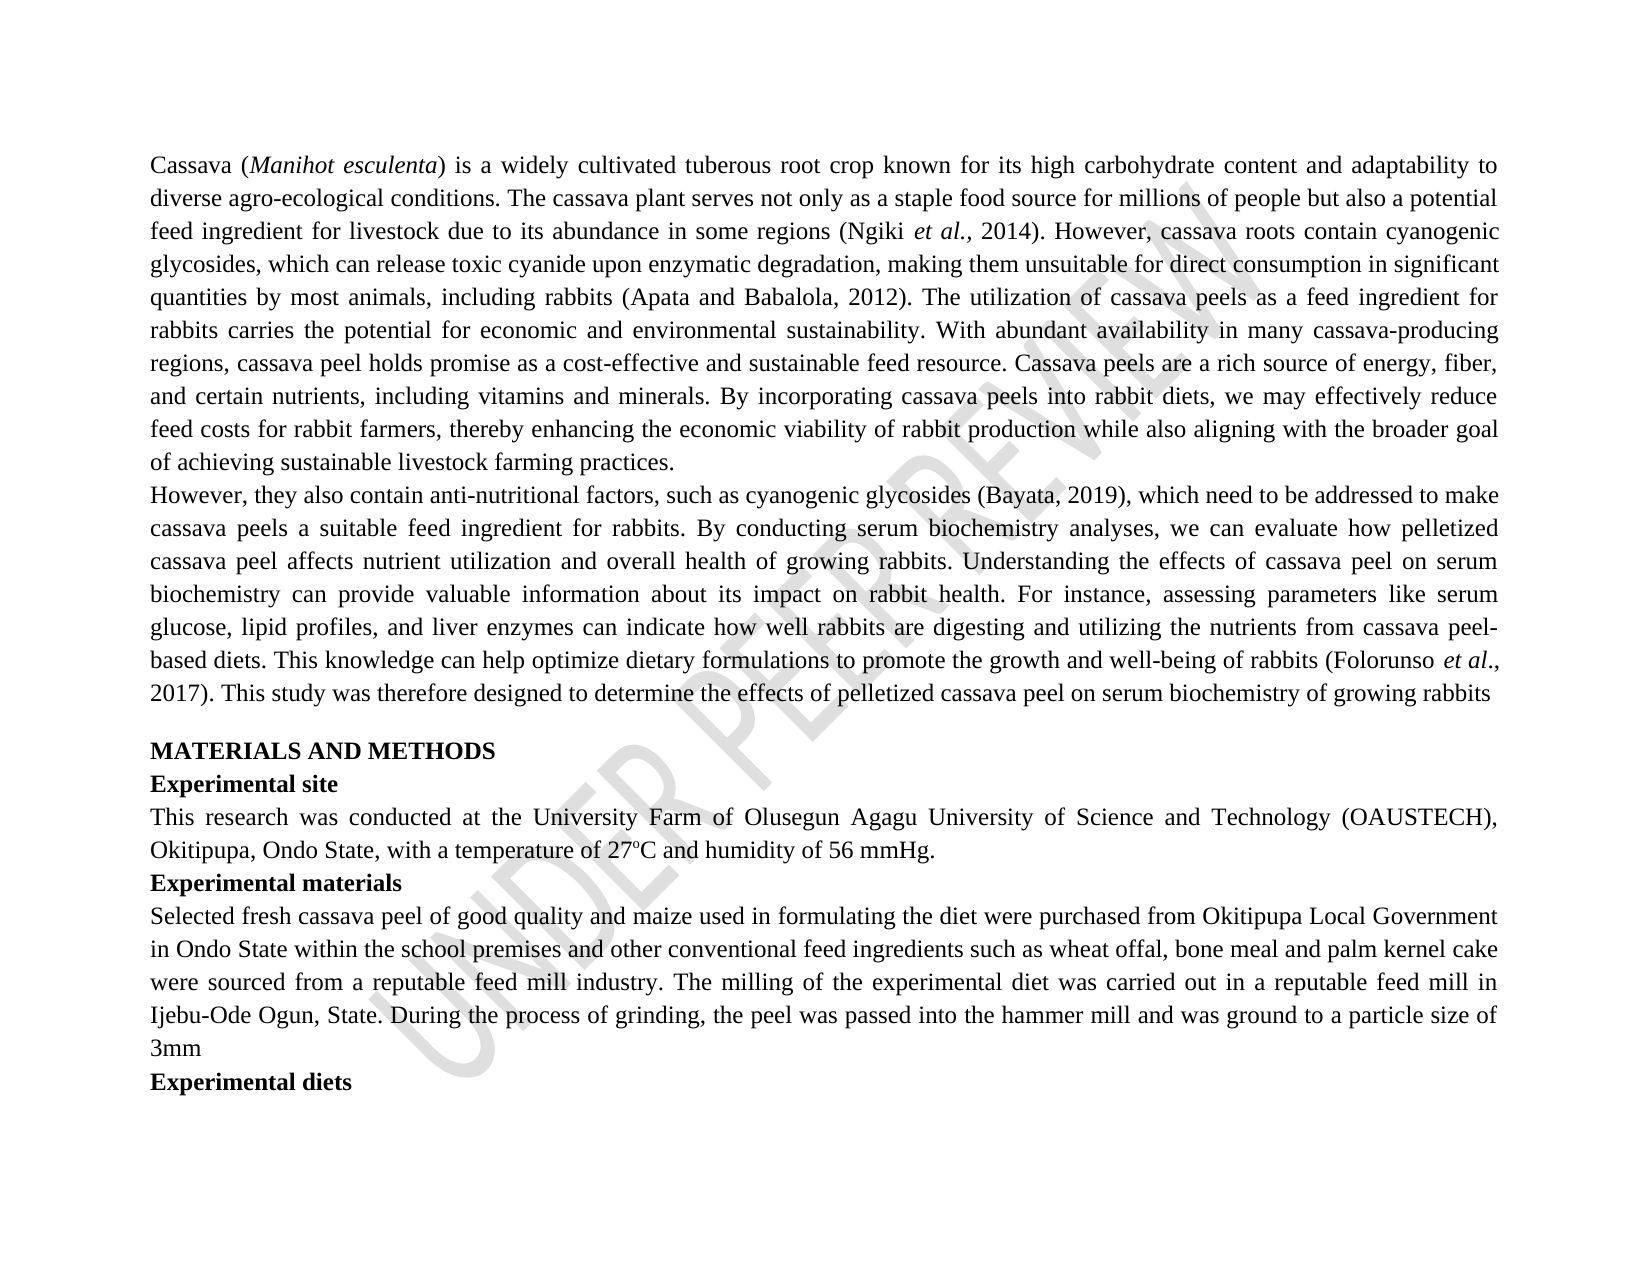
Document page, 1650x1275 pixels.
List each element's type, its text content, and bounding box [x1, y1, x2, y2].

text MATERIALS AND METHODS [150, 736, 1500, 765]
text Experimental diets [150, 1067, 1500, 1095]
text This research was conducted at the University Farm of Olusegun Agagu University of Science and Technology (OAUSTECH), Okitipupa, Ondo State, with a temperature of 27oC and humidity of 56 mmHg. [150, 802, 1500, 864]
text Experimental materials [150, 868, 1500, 897]
text Experimental site [150, 769, 1500, 798]
text However, they also contain anti-nutritional factors, such as cyanogenic glycosides (Bayata, 2019), which need to be addressed to make cassava peels a suitable feed ingredient for rabbits. By conducting serum biochemistry analyses, we can evaluate how pelletized cassava peel affects nutrient utilization and overall health of growing rabbits. Understanding the effects of cassava peel on serum biochemistry can provide valuable information about its impact on rabbit health. For instance, assessing parameters like serum glucose, lipid profiles, and liver enzymes can indicate how well rabbits are digesting and utilizing the nutrients from cassava peel-based diets. This knowledge can help optimize dietary formulations to promote the growth and well-being of rabbits (Folorunso et al., 2017). This study was therefore designed to determine the effects of pelletized cassava peel on serum biochemistry of growing rabbits [150, 480, 1500, 707]
text Cassava (Manihot esculenta) is a widely cultivated tuberous root crop known for its high carbohydrate content and adaptability to diverse agro-ecological conditions. The cassava plant serves not only as a staple food source for millions of people but also a potential feed ingredient for livestock due to its abundance in some regions (Ngiki et al., 2014). However, cassava roots contain cyanogenic glycosides, which can release toxic cyanide upon enzymatic degradation, making them unsuitable for direct consumption in significant quantities by most animals, including rabbits (Apata and Babalola, 2012). The utilization of cassava peels as a feed ingredient for rabbits carries the potential for economic and environmental sustainability. With abundant availability in many cassava-producing regions, cassava peel holds promise as a cost-effective and sustainable feed resource. Cassava peels are a rich source of energy, fiber, and certain nutrients, including vitamins and minerals. By incorporating cassava peels into rabbit diets, we may effectively reduce feed costs for rabbit farmers, thereby enhancing the economic viability of rabbit production while also aligning with the broader goal of achieving sustainable livestock farming practices. [150, 150, 1500, 476]
text Selected fresh cassava peel of good quality and maize used in formulating the diet were purchased from Okitipupa Local Government in Ondo State within the school premises and other conventional feed ingredients such as wheat offal, bone meal and palm kernel cake were sourced from a reputable feed mill industry. The milling of the experimental diet was carried out in a reputable feed mill in Ijebu-Ode Ogun, State. During the process of grinding, the peel was passed into the hammer mill and was ground to a particle size of 3mm [150, 901, 1500, 1062]
